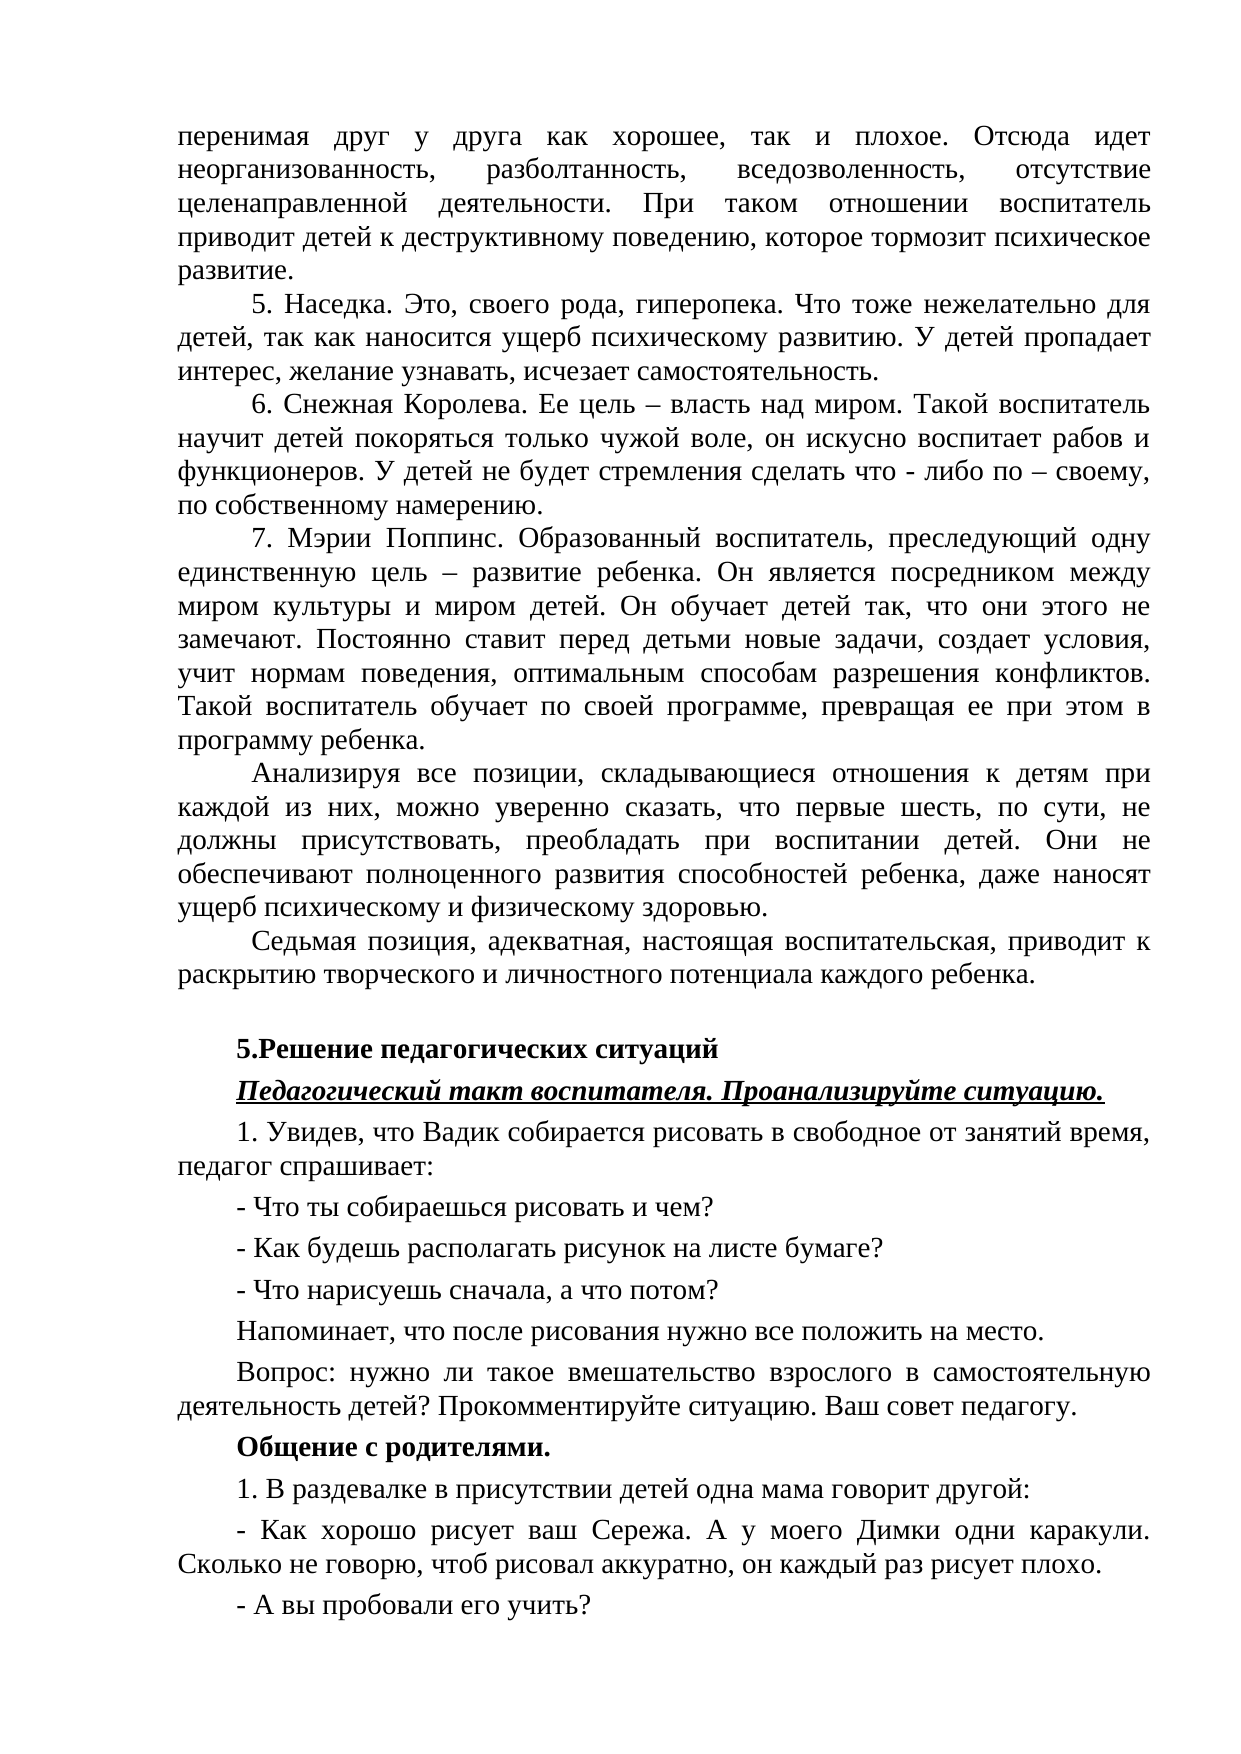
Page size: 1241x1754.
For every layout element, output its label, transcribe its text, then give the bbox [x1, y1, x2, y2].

text 6. Снежная Королева. Ее цель – власть над миром. Такой воспитатель научит детей покоряться только чужой воле, он искусно воспитает рабов и функционеров. У детей не будет стремления сделать что - либо по – своему, по собственному намерению. [177, 386, 1152, 521]
text - Как будешь располагать рисунок на листе бумаге? [177, 1231, 1152, 1264]
text 5. Наседка. Это, своего рода, гиперопека. Что тоже нежелательно для детей, так как наносится ущерб психическому развитию. У детей пропадает интерес, желание узнавать, исчезает самостоятельность. [177, 286, 1152, 386]
text Анализируя все позиции, складывающиеся отношения к детям при каждой из них, можно уверенно сказать, что первые шесть, по сути, не должны присутствовать, преобладать при воспитании детей. Они не обеспечивают полноценного развития способностей ребенка, даже наносят ущерб психическому и физическому здоровью. [177, 755, 1152, 923]
text - Что ты собираешься рисовать и чем? [177, 1189, 1152, 1223]
text - А вы пробовали его учить? [177, 1587, 1152, 1621]
text 7. Мэрии Поппинс. Образованный воспитатель, преследующий одну единственную цель – развитие ребенка. Он является посредником между миром культуры и миром детей. Он обучает детей так, что они этого не замечают. Постоянно ставит перед детьми новые задачи, создает условия, учит нормам поведения, оптимальным способам разрешения конфликтов. Такой воспитатель обучает по своей программе, превращая ее при этом в программу ребенка. [177, 521, 1152, 755]
text - Как хорошо рисует ваш Сережа. А у моего Димки одни каракули. Сколько не говорю, чтоб рисовал аккуратно, он каждый раз рисует плохо. [177, 1512, 1152, 1579]
text Седьмая позиция, адекватная, настоящая воспитательская, приводит к раскрытию творческого и личностного потенциала каждого ребенка. [177, 923, 1152, 990]
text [177, 118, 1152, 286]
text Общение с родителями. [177, 1429, 1152, 1463]
text Педагогический такт воспитателя. Проанализируйте ситуацию. [177, 1073, 1152, 1106]
text Напоминает, что после рисования нужно все положить на место. [177, 1313, 1152, 1347]
text 1. Увидев, что Вадик собирается рисовать в свободное от занятий время, педагог спрашивает: [177, 1114, 1152, 1181]
text 1. В раздевалке в присутствии детей одна мама говорит другой: [177, 1471, 1152, 1504]
text - Что нарисуешь сначала, а что потом? [177, 1272, 1152, 1305]
text Вопрос: нужно ли такое вмешательство взрослого в самостоятельную деятельность детей? Прокомментируйте ситуацию. Ваш совет педагогу. [177, 1354, 1152, 1422]
text 5.Решение педагогических ситуаций [177, 1032, 1152, 1065]
